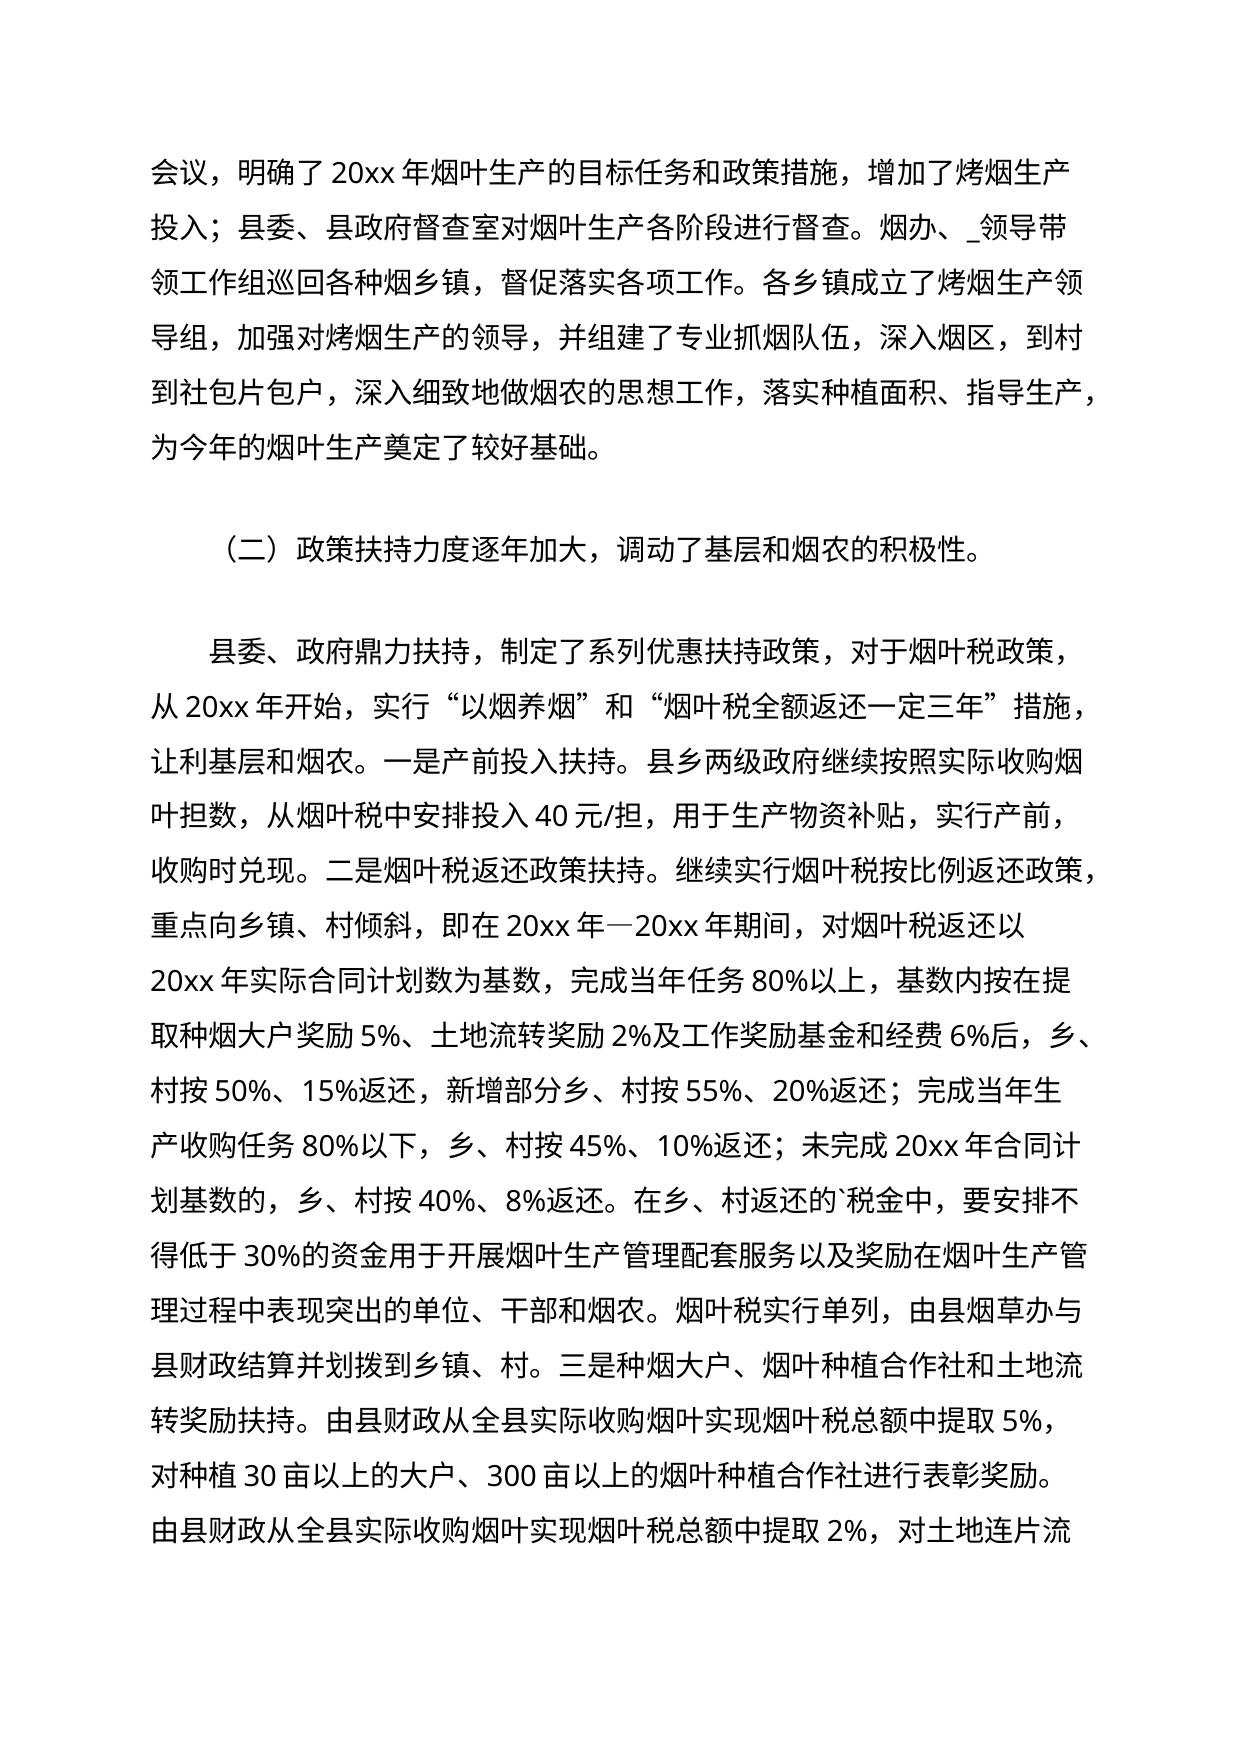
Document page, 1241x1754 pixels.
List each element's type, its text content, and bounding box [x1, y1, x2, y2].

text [150, 628, 1090, 1550]
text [150, 150, 1090, 467]
text （二）政策扶持力度逐年加大，调动了基层和烟农的积极性。 [150, 526, 1090, 569]
